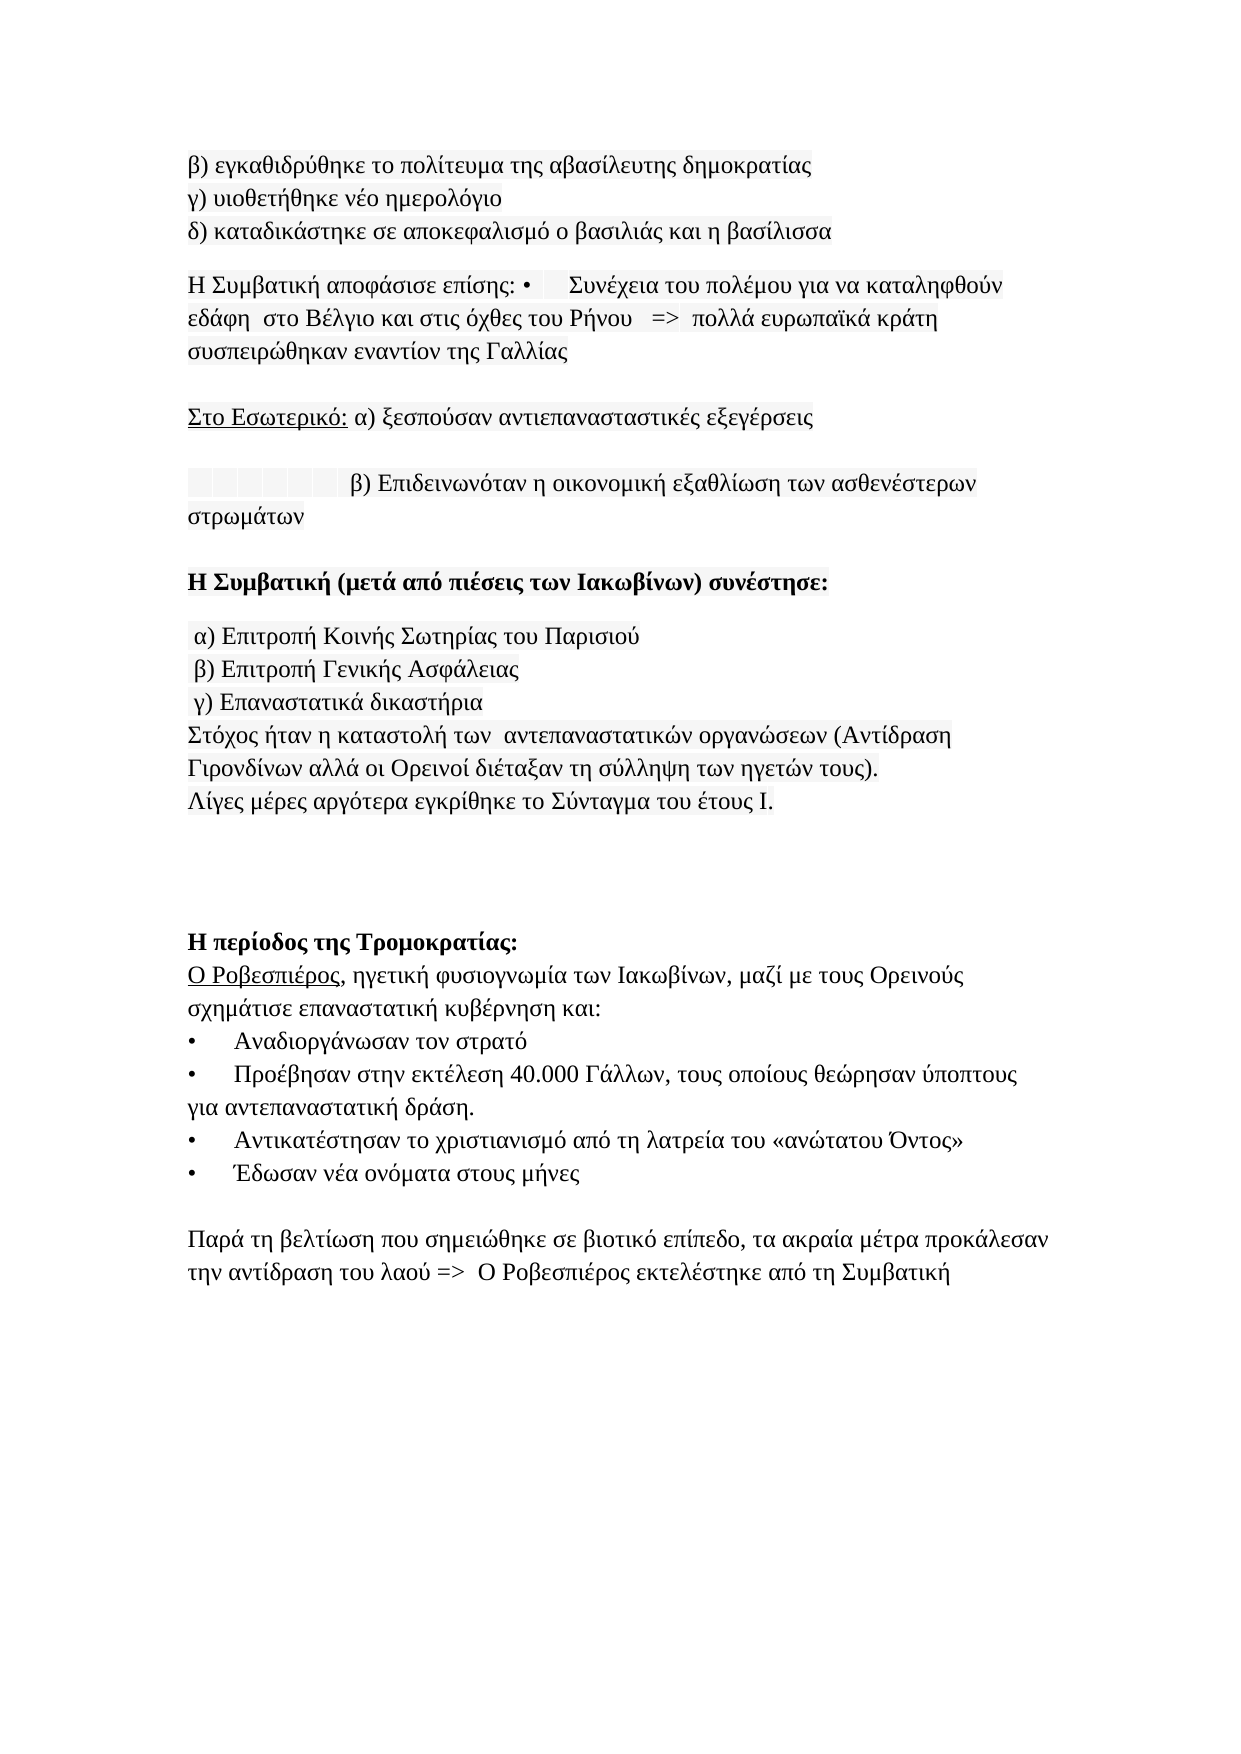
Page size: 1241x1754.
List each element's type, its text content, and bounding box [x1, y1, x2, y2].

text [187, 150, 1053, 245]
text α) Επιτροπή Κοινής Σωτηρίας του Παρισιού β) Επιτροπή Γενικής Ασφάλειας γ) Επαναστατικά δικαστήρια Στόχος ήταν η καταστολή των αντεπαναστατικών οργανώσεων (Αντίδραση Γιρονδίνων αλλά οι Ορεινοί διέταξαν τη σύλληψη των ηγετών τους). Λίγες μέρες αργότερα εγκρίθηκε το Σύνταγμα του έτους Ι. [187, 621, 1053, 815]
text Η Συμβατική αποφάσισε επίσης: • Συνέχεια του πολέμου για να καταληφθούν εδάφη στο Βέλγιο και στις όχθες του Ρήνου => πολλά ευρωπαϊκά κράτη συσπειρώθηκαν εναντίον της Γαλλίας Στο Εσωτερικό: α) ξεσπούσαν αντιεπανασταστικές εξεγέρσεις β) Επιδεινωνόταν η οικονομική εξαθλίωση των ασθενέστερων στρωμάτων Η Συμβατική (μετά από πιέσεις των Ιακωβίνων) συνέστησε: [187, 270, 1053, 596]
text Η περίοδος της Τρομοκρατίας: Ο Ροβεσπιέρος, ηγετική φυσιογνωμία των Ιακωβίνων, μαζί με τους Ορεινούς σχημάτισε επαναστατική κυβέρνηση και: • Αναδιοργάνωσαν τον στρατό • Προέβησαν στην εκτέλεση 40.000 Γάλλων, τους οποίους θεώρησαν ύποπτους για αντεπαναστατική δράση. • Αντικατέστησαν το χριστιανισμό από τη λατρεία του «ανώτατου Όντος» • Έδωσαν νέα ονόματα στους μήνες Παρά τη βελτίωση που σημειώθηκε σε βιοτικό επίπεδο, τα ακραία μέτρα προκάλεσαν την αντίδραση του λαού => Ο Ροβεσπιέρος εκτελέστηκε από τη Συμβατική [187, 894, 1053, 1286]
